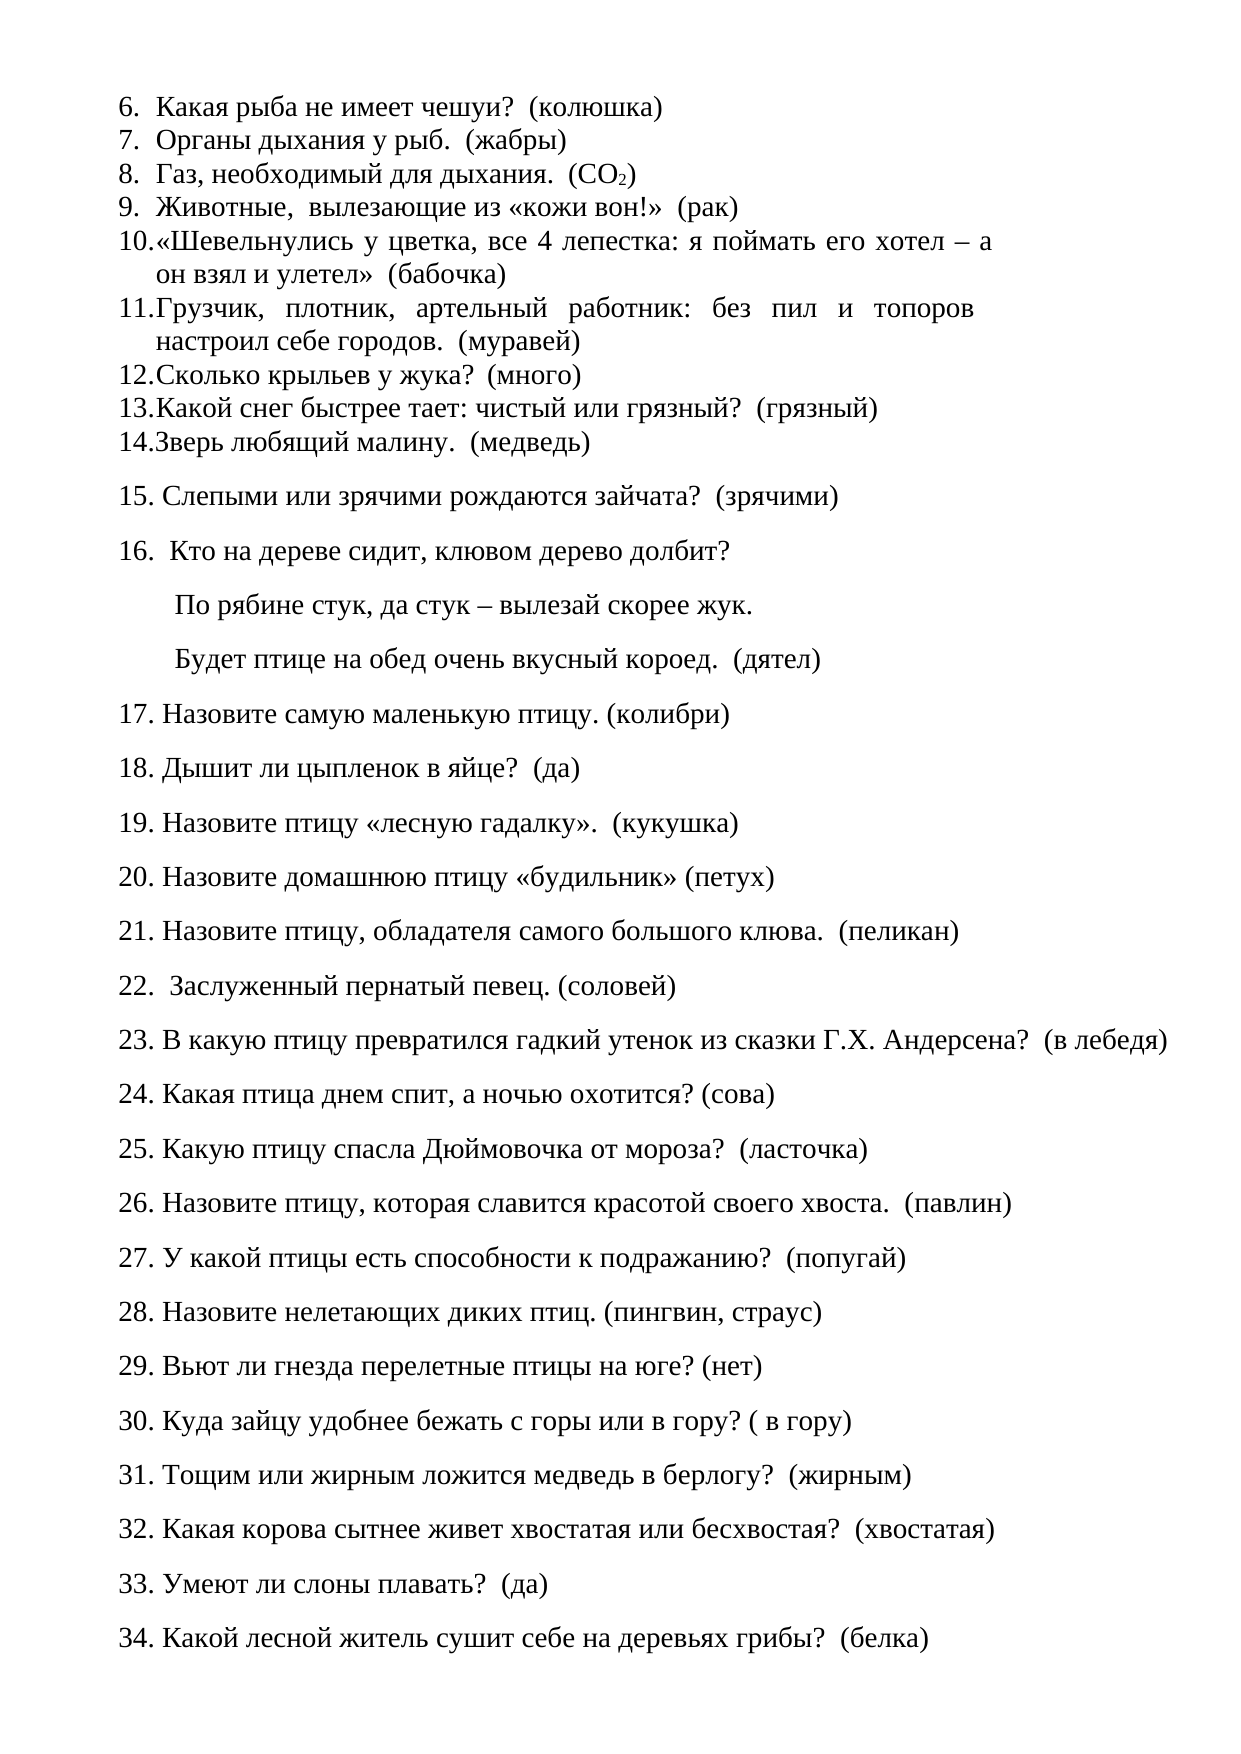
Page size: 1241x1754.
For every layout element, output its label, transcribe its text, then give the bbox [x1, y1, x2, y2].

text 24. Какая птица днем спит, а ночью охотится? (сова) [118, 1077, 1181, 1110]
text 17. Назовите самую маленькую птицу. (колибри) [118, 696, 1181, 729]
list Животные, вылезающие из «кожи вон!» (рак) [118, 189, 1181, 223]
list Какая рыба не имеет чешуи? (колюшка) [118, 89, 1181, 122]
list Органы дыхания у рыб. (жабры) [118, 122, 1181, 156]
text По рябине стук, да стук – вылезай скорее жук. [174, 587, 1181, 621]
text 21. Назовите птицу, обладателя самого большого клюва. (пеликан) [118, 913, 1181, 947]
text 32. Какая корова сытнее живет хвостатая или бесхвостая? (хвостатая) [118, 1512, 1181, 1545]
list «Шевельнулись у цветка, все 4 лепестка: я поймать его хотел – а он взял и улетел» (бабочка) [118, 223, 994, 290]
list Газ, необходимый для дыхания. (СО2) [118, 156, 1181, 189]
text 27. У какой птицы есть способности к подражанию? (попугай) [118, 1240, 1181, 1273]
list Какой снег быстрее тает: чистый или грязный? (грязный) [118, 391, 1181, 424]
text Будет птице на обед очень вкусный короед. (дятел) [174, 642, 1181, 675]
text 16. Кто на дереве сидит, клювом дерево долбит? [118, 533, 1181, 566]
text 18. Дышит ли цыпленок в яйце? (да) [118, 750, 1181, 784]
text 33. Умеют ли слоны плавать? (да) [118, 1566, 1181, 1599]
text 23. В какую птицу превратился гадкий утенок из сказки Г.Х. Андерсена? (в лебедя) [118, 1022, 1181, 1056]
text 19. Назовите птицу «лесную гадалку». (кукушка) [118, 805, 1181, 838]
text 28. Назовите нелетающих диких птиц. (пингвин, страус) [118, 1294, 1181, 1328]
list Грузчик, плотник, артельный работник: без пил и топоров настроил себе городов. (муравей) [118, 290, 975, 357]
text 15. Слепыми или зрячими рождаются зайчата? (зрячими) [118, 478, 1181, 512]
text 26. Назовите птицу, которая славится красотой своего хвоста. (павлин) [118, 1185, 1181, 1219]
text 14.Зверь любящий малину. (медведь) [118, 424, 1181, 458]
text 34. Какой лесной житель сушит себе на деревьях грибы? (белка) [118, 1620, 1181, 1654]
text 30. Куда зайцу удобнее бежать с горы или в гору? ( в гору) [118, 1403, 1181, 1436]
text 20. Назовите домашнюю птицу «будильник» (петух) [118, 859, 1181, 893]
list Сколько крыльев у жука? (много) [118, 357, 1181, 391]
text 29. Вьют ли гнезда перелетные птицы на юге? (нет) [118, 1348, 1181, 1382]
text 31. Тощим или жирным ложится медведь в берлогу? (жирным) [118, 1457, 1181, 1491]
text 22. Заслуженный пернатый певец. (соловей) [118, 968, 1181, 1001]
text 25. Какую птицу спасла Дюймовочка от мороза? (ласточка) [118, 1131, 1181, 1164]
